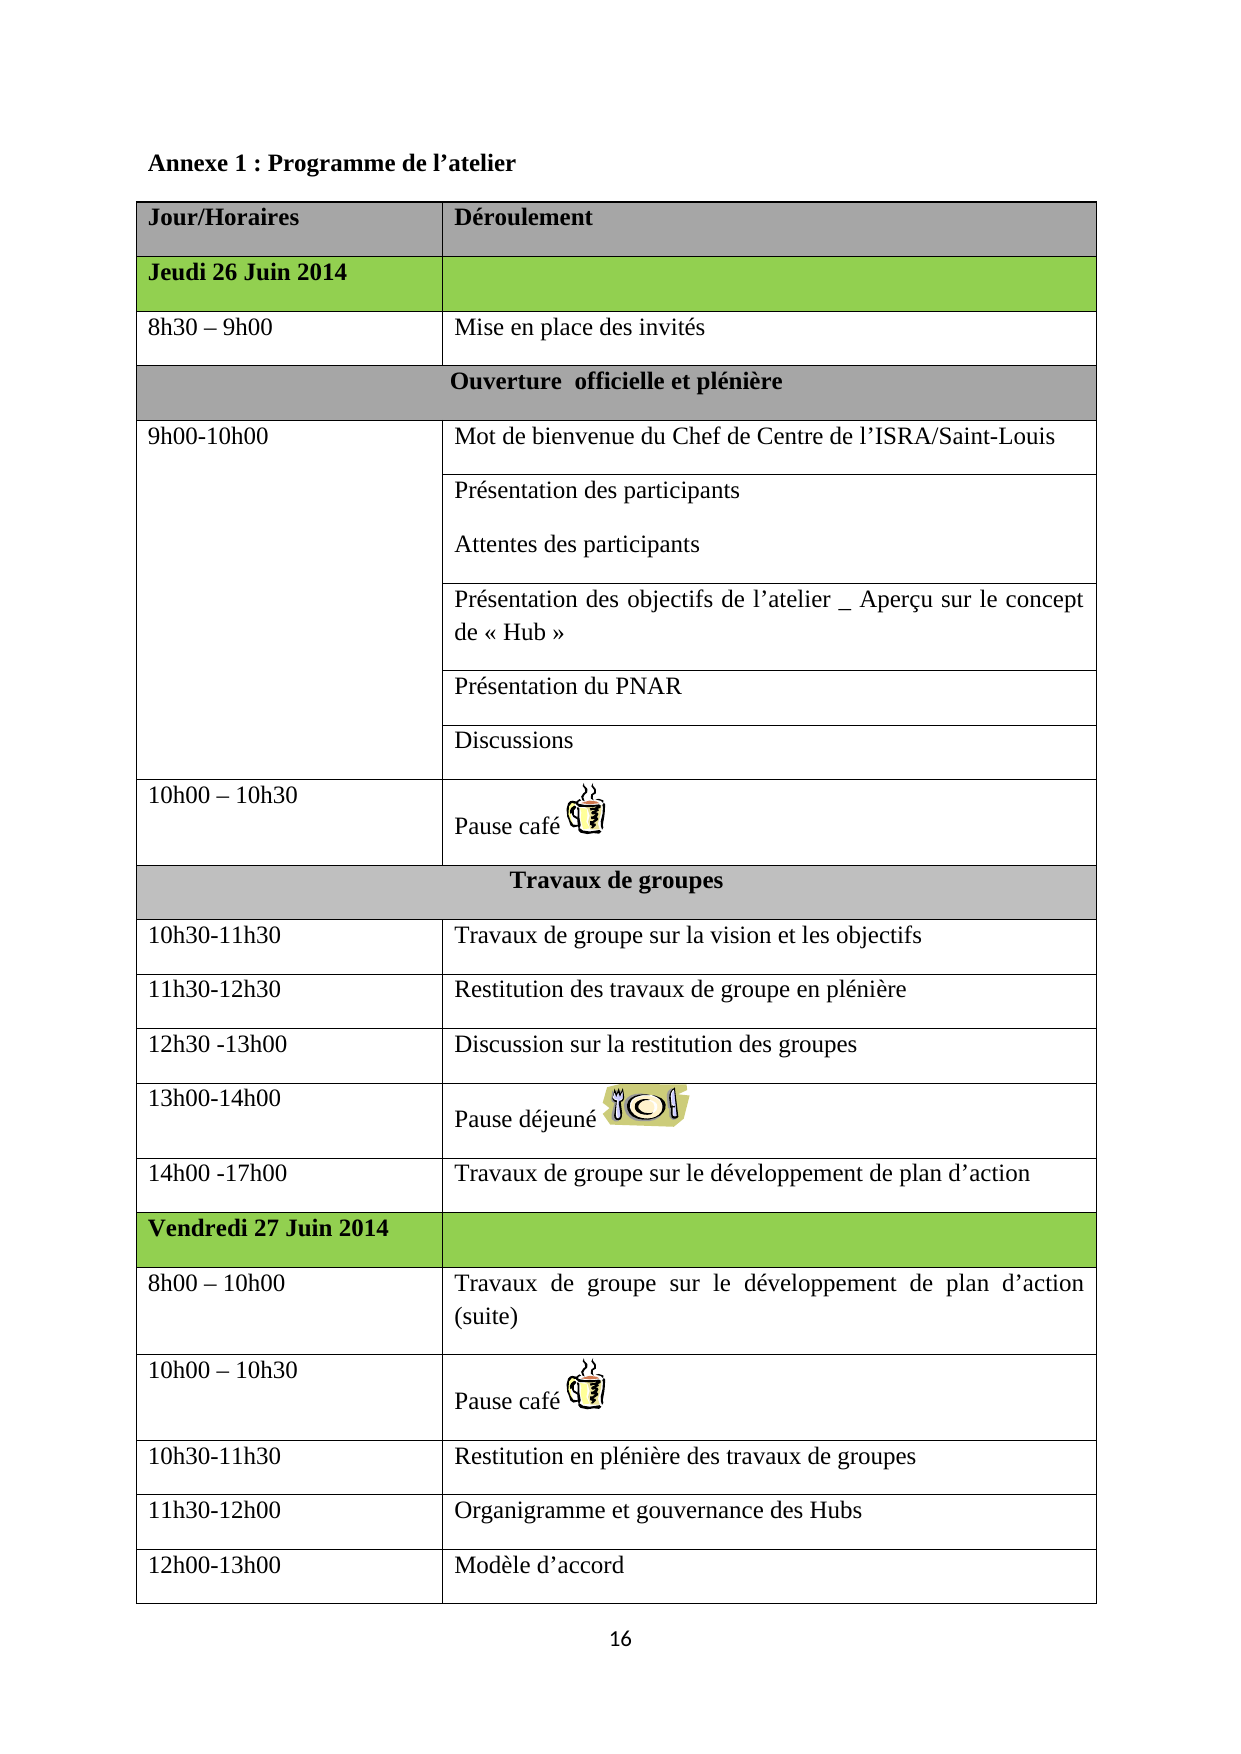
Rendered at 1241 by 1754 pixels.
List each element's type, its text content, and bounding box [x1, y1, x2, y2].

table_header Déroulement [443, 203, 1096, 256]
table_cell Pause café [443, 780, 1096, 864]
table_cell Pause déjeuné [443, 1084, 1096, 1157]
table_cell Modèle d’accord [443, 1550, 1096, 1603]
table_cell [443, 257, 1096, 311]
table_cell Présentation des participants Attentes des participants [443, 475, 1096, 583]
table_cell 10h00 – 10h30 [137, 1355, 442, 1440]
table_cell Travaux de groupes [137, 866, 1096, 919]
table_cell 11h30-12h30 [137, 975, 442, 1028]
table_cell Jeudi 26 Juin 2014 [137, 257, 442, 311]
table_cell 8h30 – 9h00 [137, 312, 442, 365]
table_cell Travaux de groupe sur le développement de plan d’action [443, 1159, 1096, 1212]
table_cell Présentation des objectifs de l’atelier _ Aperçu sur le concept de « Hub » [443, 584, 1096, 670]
table_cell Ouverture officielle et plénière [137, 366, 1096, 420]
text Annexe 1 : Programme de l’atelier [148, 148, 1093, 176]
table_cell Travaux de groupe sur le développement de plan d’action (suite) [443, 1268, 1096, 1354]
table_cell Discussions [443, 726, 1096, 779]
table_cell 11h30-12h00 [137, 1495, 442, 1549]
table_header Jour/Horaires [137, 203, 442, 256]
table_cell 9h00-10h00 [137, 421, 442, 779]
table_cell 10h00 – 10h30 [137, 780, 442, 864]
table_cell 13h00-14h00 [137, 1084, 442, 1157]
table_cell Présentation du PNAR [443, 671, 1096, 724]
table_cell 8h00 – 10h00 [137, 1268, 442, 1354]
table_cell Vendredi 27 Juin 2014 [137, 1213, 442, 1267]
table_cell 10h30-11h30 [137, 920, 442, 973]
table_cell Pause café [443, 1355, 1096, 1440]
table_cell 10h30-11h30 [137, 1441, 442, 1494]
table_cell Restitution en plénière des travaux de groupes [443, 1441, 1096, 1494]
table_cell 14h00 -17h00 [137, 1159, 442, 1212]
table_cell 12h00-13h00 [137, 1550, 442, 1603]
table_cell Organigramme et gouvernance des Hubs [443, 1495, 1096, 1549]
table_cell Travaux de groupe sur la vision et les objectifs [443, 920, 1096, 973]
table_cell 12h30 -13h00 [137, 1029, 442, 1082]
table_cell [443, 1213, 1096, 1267]
table_cell Restitution des travaux de groupe en plénière [443, 975, 1096, 1028]
table_cell Mise en place des invités [443, 312, 1096, 365]
table_cell Mot de bienvenue du Chef de Centre de l’ISRA/Saint-Louis [443, 421, 1096, 474]
table_cell Discussion sur la restitution des groupes [443, 1029, 1096, 1082]
